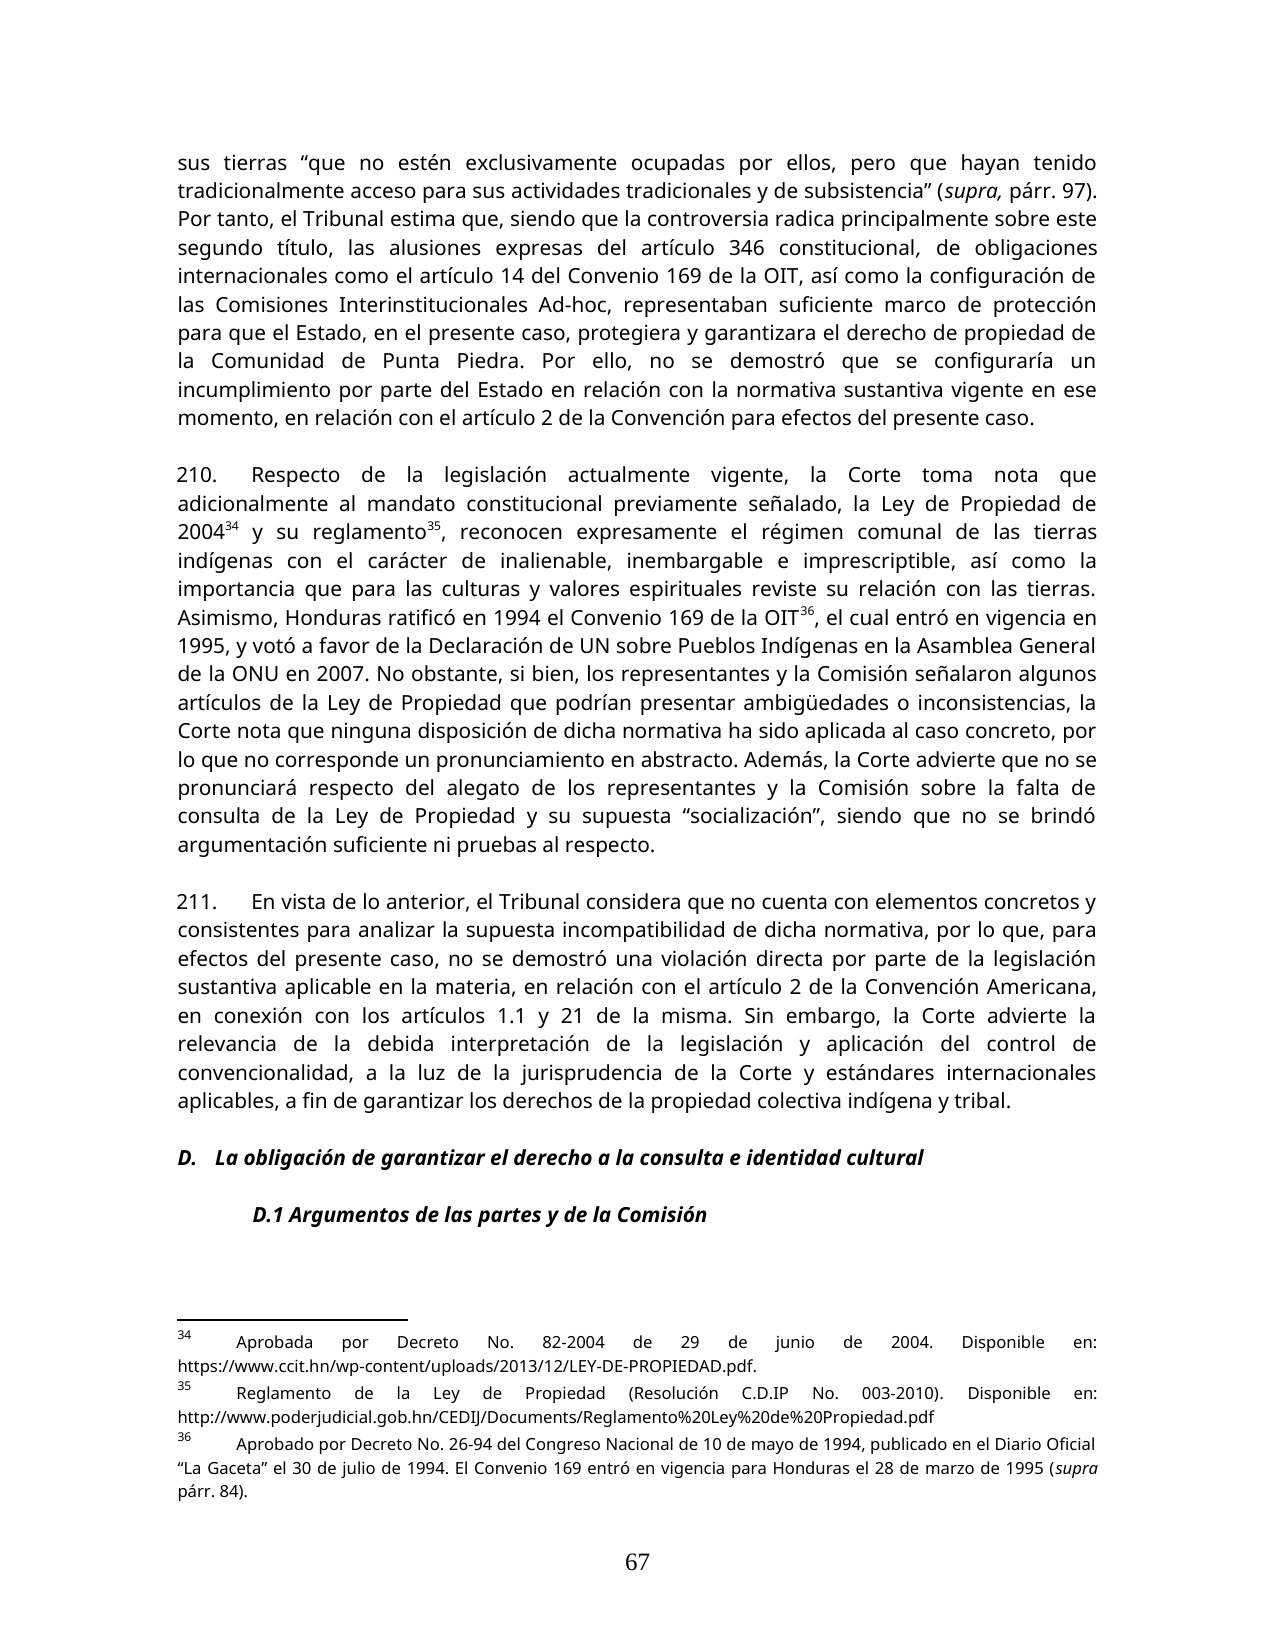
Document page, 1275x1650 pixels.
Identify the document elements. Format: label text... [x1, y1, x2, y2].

subtitle La obligación de garantizar el derecho a la consulta e identidad cultural [177, 1143, 1098, 1171]
list En vista de lo anterior, el Tribunal considera que no cuenta con elementos concretos y consistentes para analizar la supuesta incompatibilidad de dicha normativa, por lo que, para efectos del presente caso, no se demostró una violación directa por parte de la legislación sustantiva aplicable en la materia, en relación con el artículo 2 de la Convención Americana, en conexión con los artículos 1.1 y 21 de la misma. Sin embargo, la Corte advierte la relevancia de la debida interpretación de la legislación y aplicación del control de convencionalidad, a la luz de la jurisprudencia de la Corte y estándares internacionales aplicables, a fin de garantizar los derechos de la propiedad colectiva indígena y tribal. [176, 887, 1098, 1114]
subtitle D.1 Argumentos de las partes y de la Comisión [252, 1200, 1098, 1228]
list Respecto de la legislación actualmente vigente, la Corte toma nota que adicionalmente al mandato constitucional previamente señalado, la Ley de Propiedad de 2004 y su reglamento, reconocen expresamente el régimen comunal de las tierras indígenas con el carácter de inalienable, inembargable e imprescriptible, así como la importancia que para las culturas y valores espirituales reviste su relación con las tierras. Asimismo, Honduras ratificó en 1994 el Convenio 169 de la OIT, el cual entró en vigencia en 1995, y votó a favor de la Declaración de UN sobre Pueblos Indígenas en la Asamblea General de la ONU en 2007. No obstante, si bien, los representantes y la Comisión señalaron algunos artículos de la Ley de Propiedad que podrían presentar ambigüedades o inconsistencias, la Corte nota que ninguna disposición de dicha normativa ha sido aplicada al caso concreto, por lo que no corresponde un pronunciamiento en abstracto. Además, la Corte advierte que no se pronunciará respecto del alegato de los representantes y la Comisión sobre la falta de consulta de la Ley de Propiedad y su supuesta “socialización”, siendo que no se brindó argumentación suficiente ni pruebas al respecto. [176, 460, 1098, 858]
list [176, 148, 1098, 432]
